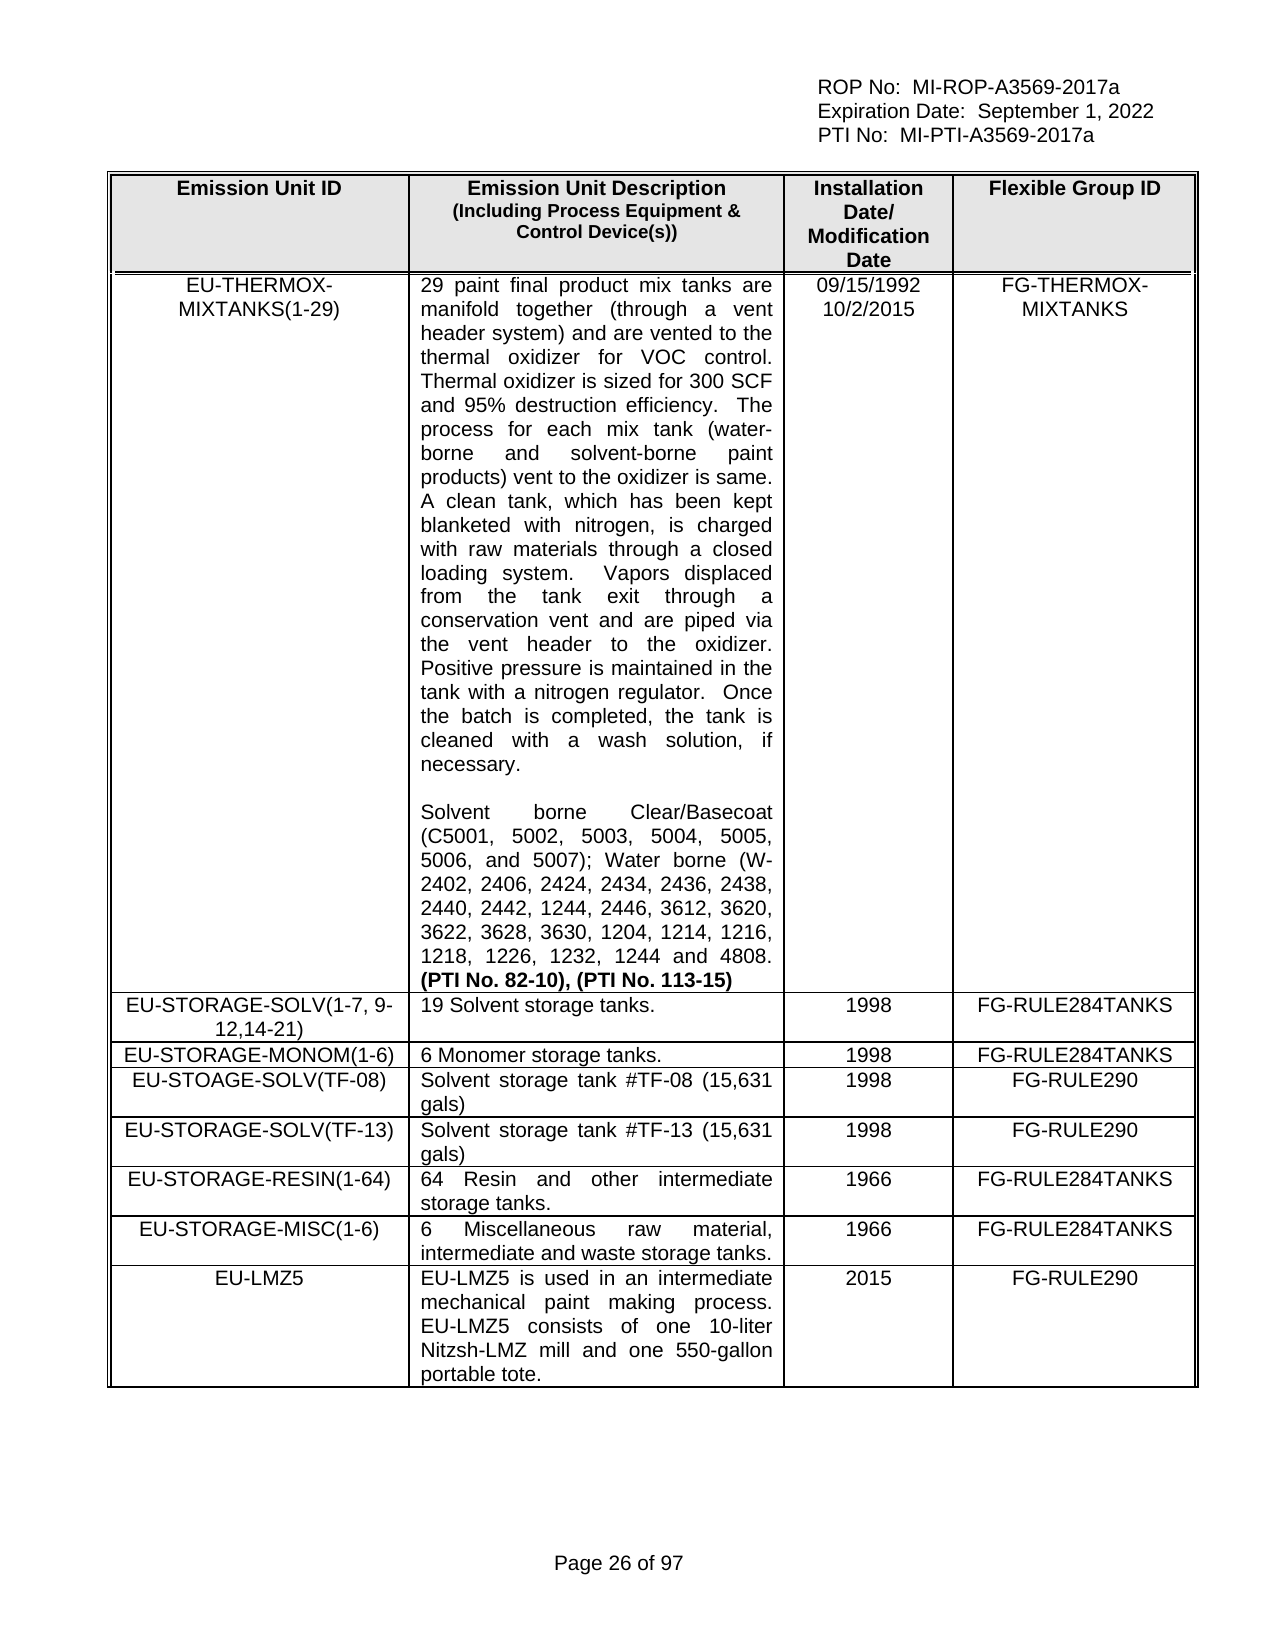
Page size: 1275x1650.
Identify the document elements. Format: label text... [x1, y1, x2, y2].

table_cell EU-STORAGE-SOLV(1-7, 9-12,14-21) [112, 993, 408, 1041]
table_cell EU-LMZ5 is used in an intermediate mechanical paint making process. EU-LMZ5 consists of one 10-liter Nitzsh-LMZ mill and one 550-gallon portable tote. [410, 1266, 783, 1386]
table_cell EU-STORAGE-RESIN(1-64) [112, 1167, 408, 1215]
table_cell 09/15/1992 10/2/2015 [785, 275, 952, 992]
table_cell EU-STORAGE-MISC(1-6) [112, 1217, 408, 1264]
table_cell 29 paint final product mix tanks are manifold together (through a vent header system) and are vented to the thermal oxidizer for VOC control. Thermal oxidizer is sized for 300 SCF and 95% destruction efficiency. The process for each mix tank (water-borne and solvent-borne paint products) vent to the oxidizer is same. A clean tank, which has been kept blanketed with nitrogen, is charged with raw materials through a closed loading system. Vapors displaced from the tank exit through a conservation vent and are piped via the vent header to the oxidizer. Positive pressure is maintained in the tank with a nitrogen regulator. Once the batch is completed, the tank is cleaned with a wash solution, if necessary. Solvent borne Clear/Basecoat (C5001, 5002, 5003, 5004, 5005, 5006, and 5007); Water borne (W-2402, 2406, 2424, 2434, 2436, 2438, 2440, 2442, 1244, 2446, 3612, 3620, 3622, 3628, 3630, 1204, 1214, 1216, 1218, 1226, 1232, 1244 and 4808. (PTI No. 82-10), (PTI No. 113-15) [410, 275, 783, 992]
table_cell FG-RULE284TANKS [954, 1167, 1194, 1215]
table_header Emission Unit ID [112, 176, 408, 271]
table_cell EU-THERMOX-MIXTANKS(1-29) [112, 271, 408, 992]
table_cell FG-RULE284TANKS [954, 1217, 1194, 1264]
table_cell 1998 [785, 1043, 952, 1067]
table_cell EU-STOAGE-SOLV(TF-08) [112, 1068, 408, 1116]
table_cell EU-STORAGE-SOLV(TF-13) [112, 1118, 408, 1166]
table_cell 1966 [785, 1167, 952, 1215]
table_cell FG-THERMOX-MIXTANKS [954, 271, 1195, 992]
table_cell EU-LMZ5 [112, 1266, 408, 1386]
table_cell 1966 [785, 1217, 952, 1264]
table_cell 1998 [785, 1068, 952, 1116]
table_cell FG-RULE290 [954, 1068, 1194, 1116]
table_header Installation Date/ Modification Date [785, 176, 952, 271]
table_cell FG-RULE290 [954, 1266, 1194, 1386]
table_cell Solvent storage tank #TF-08 (15,631 gals) [410, 1068, 783, 1116]
table_cell 2015 [785, 1266, 952, 1386]
table_cell 6 Miscellaneous raw material, intermediate and waste storage tanks. [410, 1217, 783, 1264]
table_cell FG-RULE284TANKS [954, 1043, 1194, 1067]
table_cell Solvent storage tank #TF-13 (15,631 gals) [410, 1118, 783, 1166]
table_cell FG-RULE290 [954, 1118, 1194, 1166]
table_header Emission Unit Description (Including Process Equipment & Control Device(s)) [410, 176, 783, 271]
table_cell EU-STORAGE-MONOM(1-6) [112, 1043, 408, 1067]
table_header Flexible Group ID [954, 176, 1194, 271]
table_cell 1998 [785, 993, 952, 1041]
table_cell 1998 [785, 1118, 952, 1166]
table_cell 19 Solvent storage tanks. [410, 993, 783, 1041]
table_cell 6 Monomer storage tanks. [410, 1043, 783, 1067]
table_cell FG-RULE284TANKS [954, 993, 1194, 1041]
table_cell 64 Resin and other intermediate storage tanks. [410, 1167, 783, 1215]
